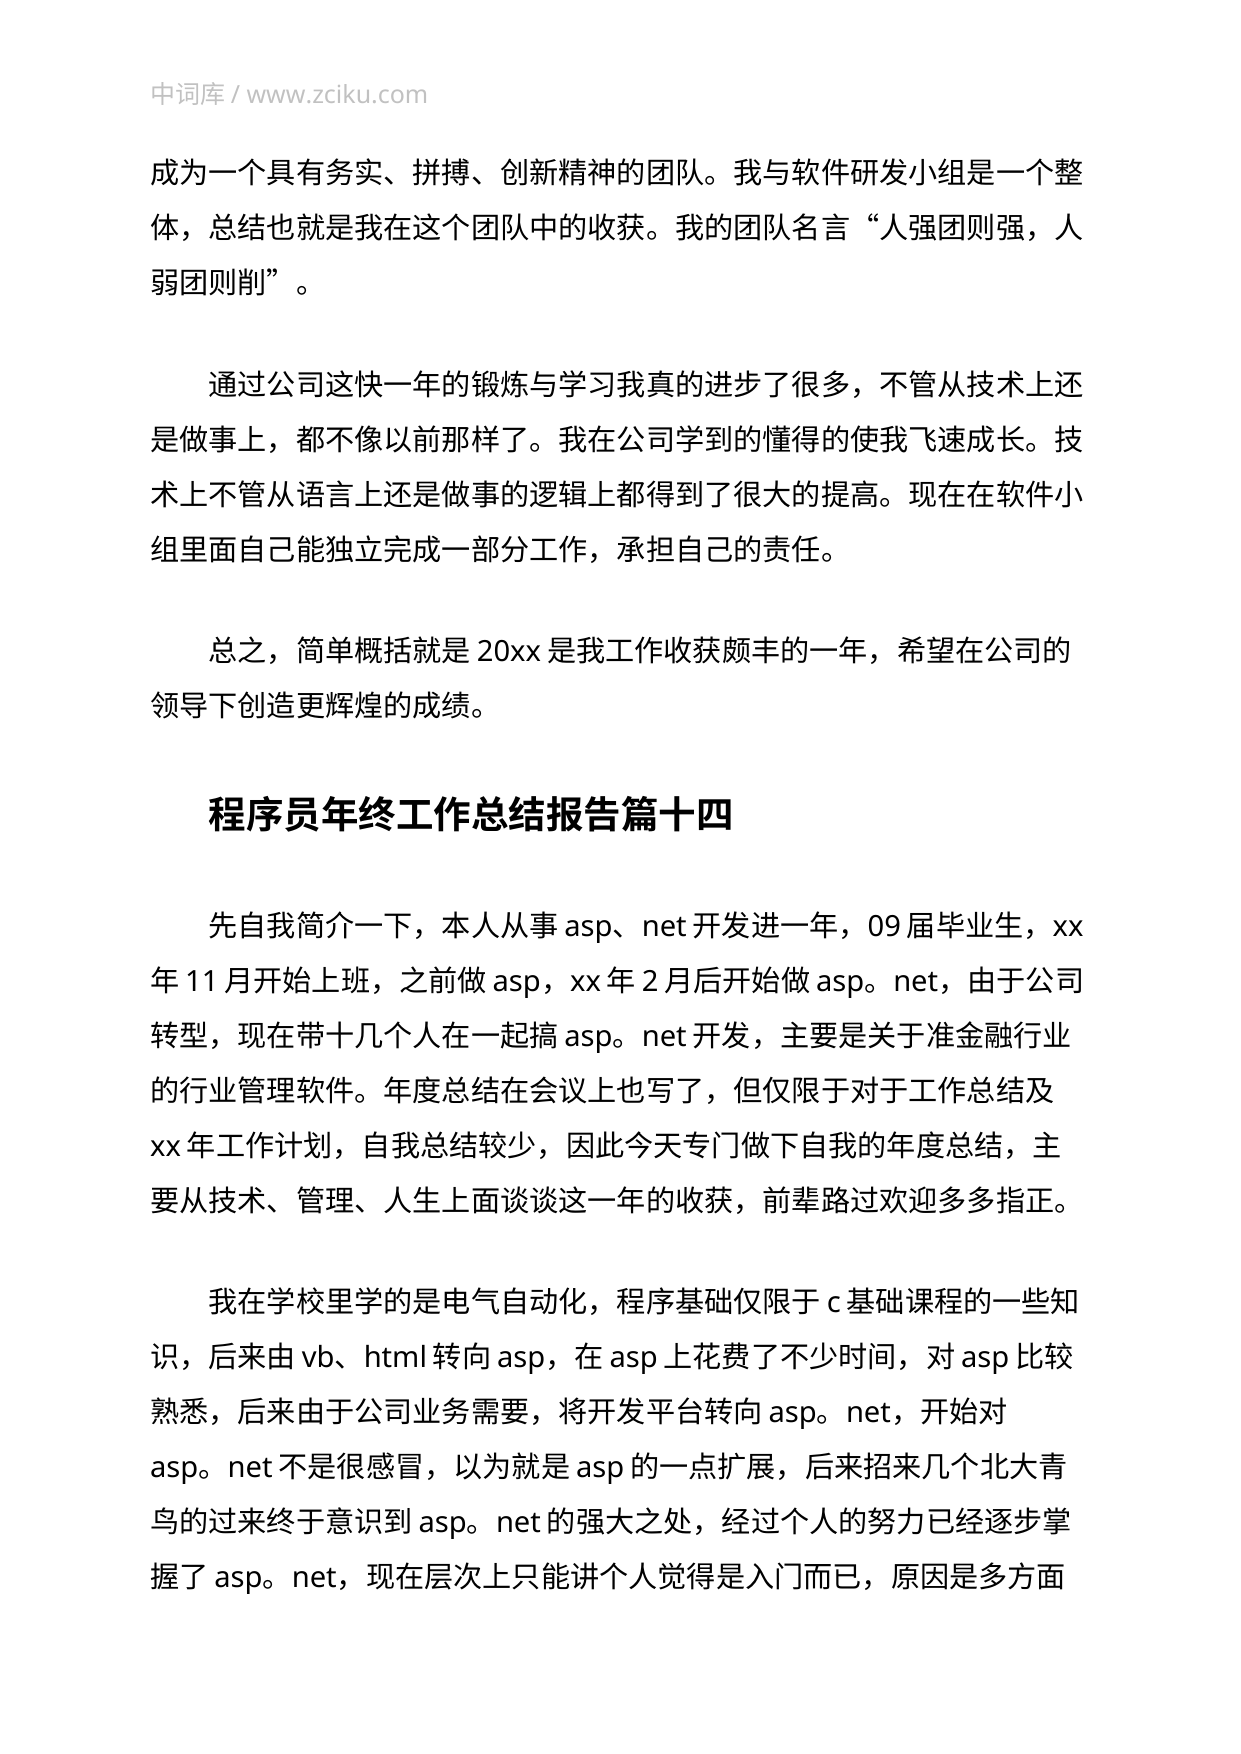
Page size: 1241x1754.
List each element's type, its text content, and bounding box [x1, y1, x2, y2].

text 先自我简介一下，本人从事asp、net开发进一年，09届毕业生，xx年11月开始上班，之前做asp，xx年2月后开始做asp。net，由于公司转型，现在带十几个人在一起搞asp。net开发，主要是关于准金融行业的行业管理软件。年度总结在会议上也写了，但仅限于对于工作总结及xx年工作计划，自我总结较少，因此今天专门做下自我的年度总结，主要从技术、管理、人生上面谈谈这一年的收获，前辈路过欢迎多多指正。 [150, 902, 1090, 1219]
text 通过公司这快一年的锻炼与学习我真的进步了很多，不管从技术上还是做事上，都不像以前那样了。我在公司学到的懂得的使我飞速成长。技术上不管从语言上还是做事的逻辑上都得到了很大的提高。现在在软件小组里面自己能独立完成一部分工作，承担自己的责任。 [150, 362, 1090, 568]
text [150, 1279, 1090, 1596]
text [150, 150, 1090, 302]
text 总之，简单概括就是20xx是我工作收获颇丰的一年，希望在公司的领导下创造更辉煌的成绩。 [150, 628, 1090, 725]
text 程序员年终工作总结报告篇十四 [150, 785, 1090, 839]
